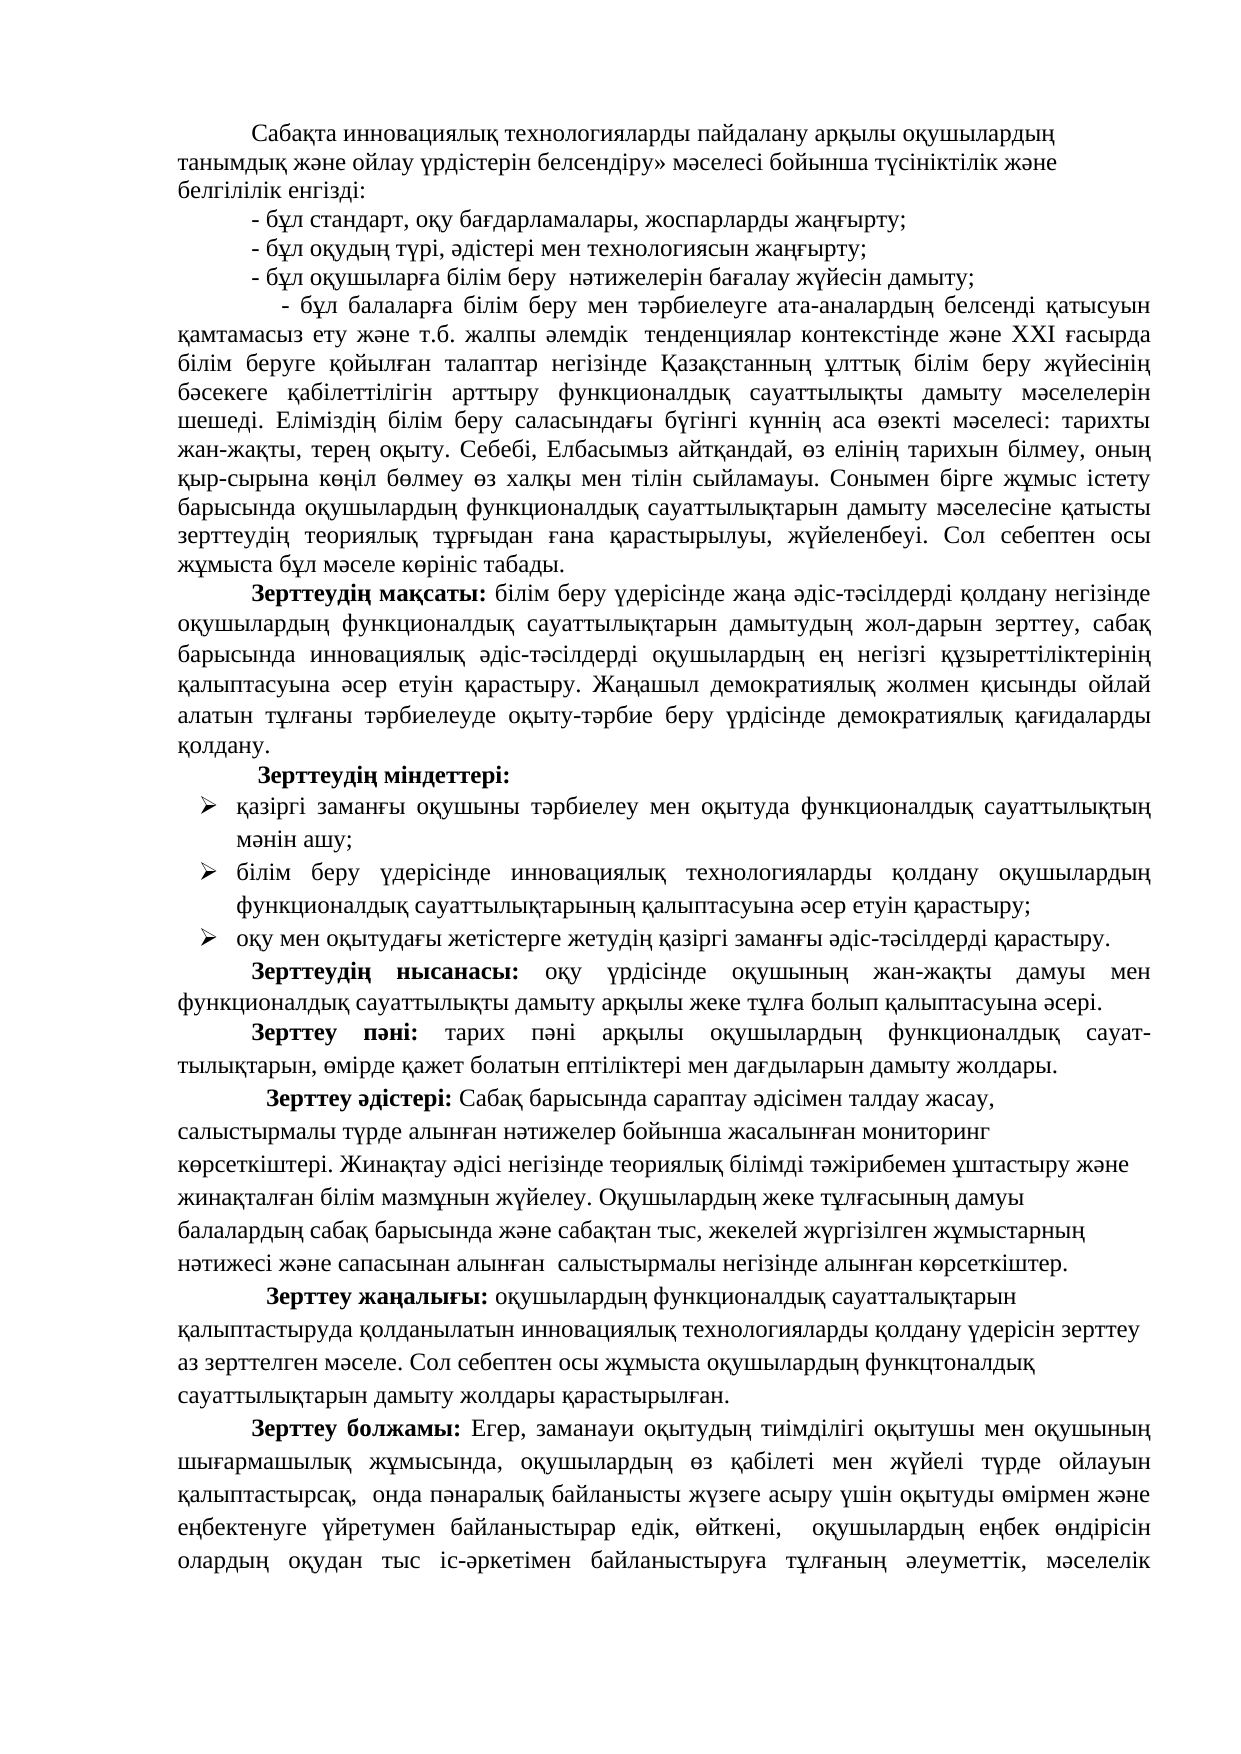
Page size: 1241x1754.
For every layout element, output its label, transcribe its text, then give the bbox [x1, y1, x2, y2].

text Зерттеудің мақсаты: білім беру үдерісінде жаңа әдіс-тәсілдерді қолдану негізінде оқушылардың функционалдық сауаттылықтарын дамытудың жол-дарын зерттеу, сабақ барысында инновациялық әдіс-тәсілдерді оқушылардың ең негізгі құзыреттіліктерінің қалыптасуына әсер етуін қарастыру. Жаңашыл демократиялық жолмен қисынды ойлай алатын тұлғаны тәрбиелеуде оқыту-тәрбие беру үрдісінде демократиялық қағидаларды қолдану. [177, 578, 1152, 759]
text - бұл оқушыларға білім беру нәтижелерін бағалау жүйесін дамыту; [177, 262, 1152, 291]
list қазіргі заманғы оқушыны тәрбиелеу мен оқытуда функционалдық сауаттылықтың мәнін ашу; [199, 791, 1152, 853]
text Зерттеудің міндеттері: [177, 761, 1152, 789]
text Зерттеудің нысанасы: оқу үрдісінде оқушының жан-жақты дамуы мен функционалдық сауаттылықты дамыту арқылы жеке тұлға болып қалыптасуына әсері. [177, 956, 1152, 1015]
text Зерттеу жаңалығы: оқушылардың функционалдық сауатталықтарын қалыптастыруда қолданылатын инновациялық технологияларды қолдану үдерісін зерттеу аз зерттелген мәселе. Сол себептен осы жұмыста оқушылардың функцтоналдық сауаттылықтарын дамыту жолдары қарастырылған. [177, 1281, 1152, 1409]
text Зерттеу пәні: тарих пәні арқылы оқушылардың функционалдық сауат-тылықтарын, өмірде қажет болатын ептіліктері мен дағдыларын дамыту жолдары. [177, 1017, 1152, 1079]
text - бұл оқудың түрі, әдістері мен технологиясын жаңғырту; [177, 233, 1152, 262]
text Зерттеу әдістері: Сабақ барысында сараптау әдісімен талдау жасау, салыстырмалы түрде алынған нәтижелер бойынша жасалынған мониторинг көрсеткіштері. Жинақтау әдісі негізінде теориялық білімді тәжірибемен ұштастыру және жинақталған білім мазмұнын жүйелеу. Оқушылардың жеке тұлғасының дамуы балалардың сабақ барысында және сабақтан тыс, жекелей жүргізілген жұмыстарның нәтижесі және сапасынан алынған салыстырмалы негізінде алынған көрсеткіштер. [177, 1083, 1152, 1277]
list оқу мен оқытудағы жетістерге жетудің қазіргі заманғы әдіс-тәсілдерді қарастыру. [199, 923, 1152, 952]
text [177, 1413, 1152, 1574]
list білім беру үдерісінде инновациялық технологияларды қолдану оқушылардың функционалдық сауаттылықтарының қалыптасуына әсер етуін қарастыру; [199, 857, 1152, 919]
text - бұл стандарт, оқу бағдарламалары, жоспарларды жаңғырту; [177, 204, 1152, 233]
text - бұл балаларға білім беру мен тәрбиелеуге ата-аналардың белсенді қатысуын қамтамасыз ету және т.б. жалпы әлемдік тенденциялар контекстінде және ХХІ ғасырда білім беруге қойылған талаптар негізінде Қазақстанның ұлттық білім беру жүйесінің бәсекеге қабілеттілігін арттыру функционалдық сауаттылықты дамыту мәселелерін шешеді. Еліміздің білім беру саласындағы бүгінгі күннің аса өзекті мәселесі: тарихты жан-жақты, терең оқыту. Себебі, Елбасымыз айтқандай, өз елінің тарихын білмеу, оның қыр-сырына көңіл бөлмеу өз халқы мен тілін сыйламауы. Сонымен бірге жұмыс істету барысында оқушылардың функционалдық сауаттылықтарын дамыту мәселесіне қатысты зерттеудің теориялық тұрғыдан ғана қарастырылуы, жүйеленбеуі. Сол себептен осы жұмыста бұл мәселе көрініс табады. [177, 291, 1152, 578]
text Сабақта инновациялық технологияларды пайдалану арқылы оқушылардың танымдық және ойлау үрдістерін белсендіру» мәселесі бойынша түсініктілік және белгілілік енгізді: [177, 118, 1152, 204]
